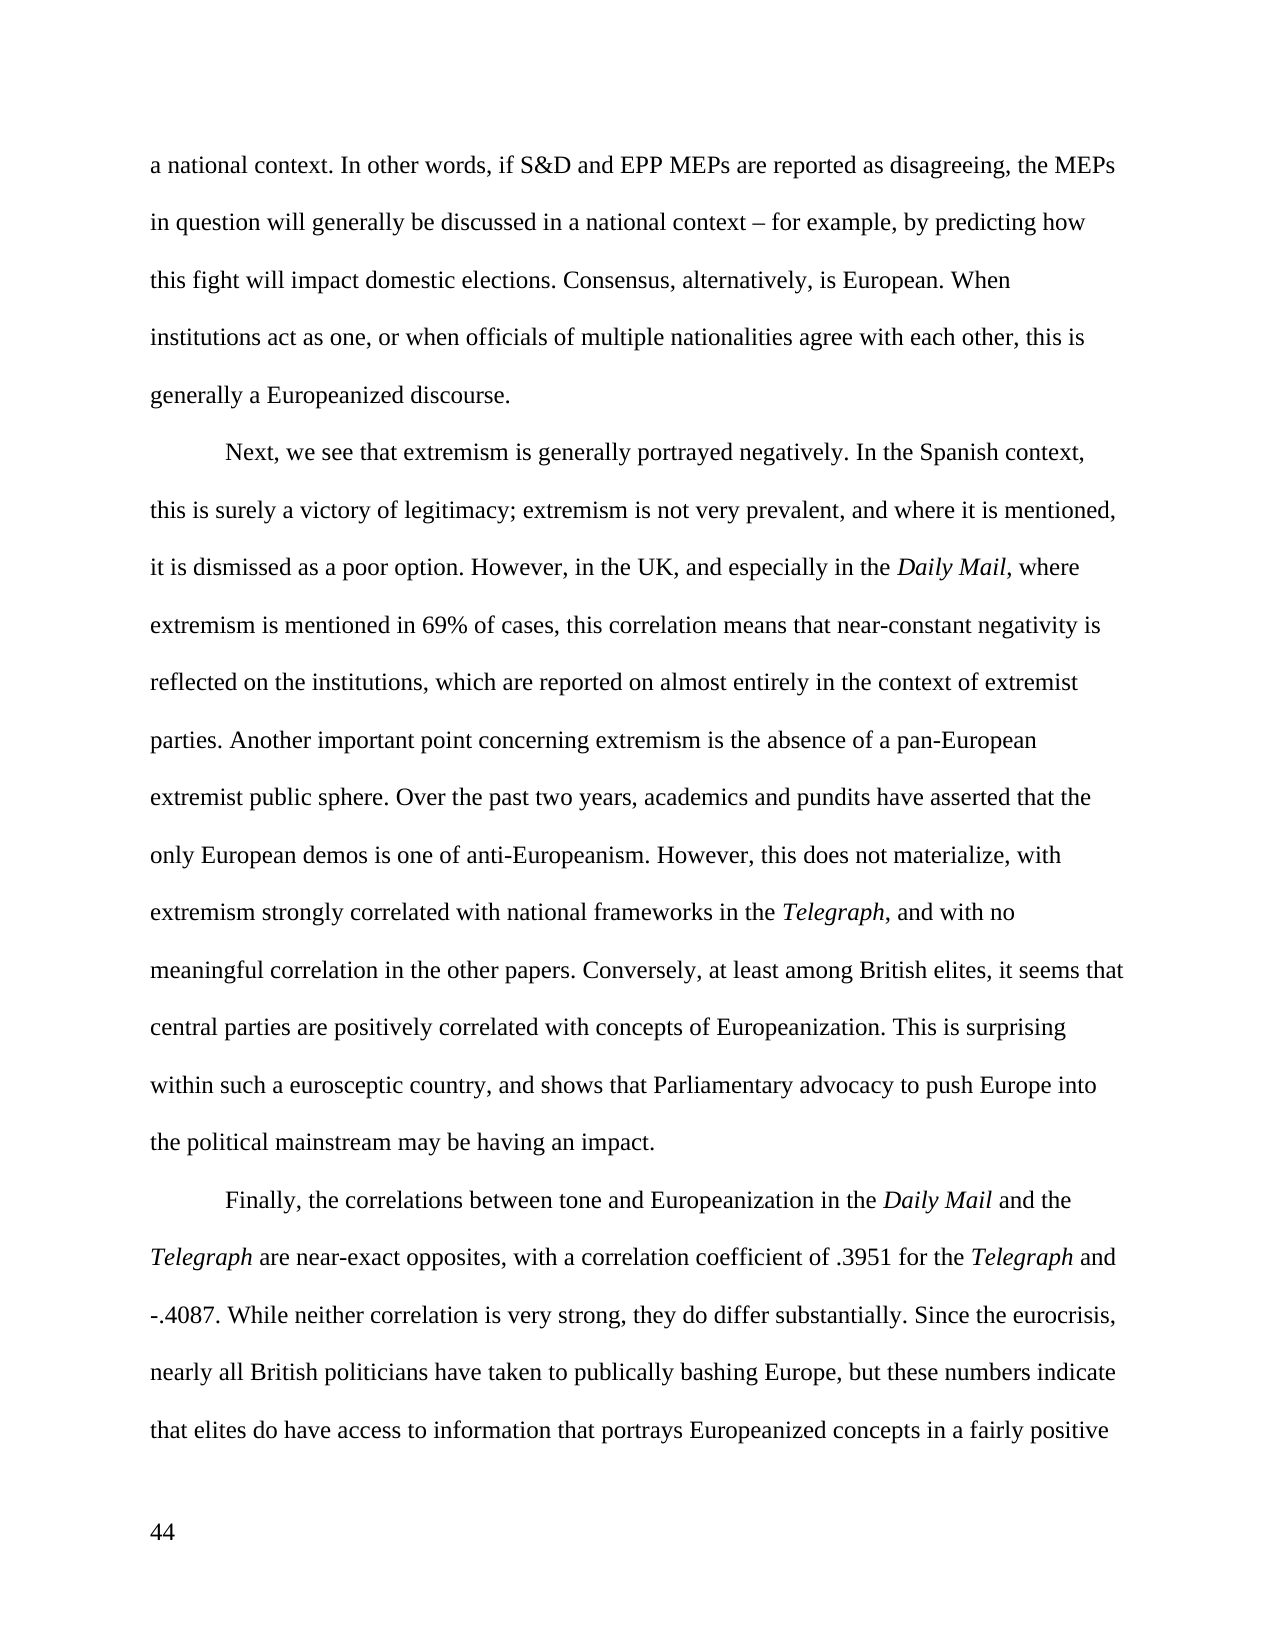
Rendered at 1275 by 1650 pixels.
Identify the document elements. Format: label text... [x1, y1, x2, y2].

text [150, 1185, 1125, 1444]
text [150, 150, 1125, 409]
text Next, we see that extremism is generally portrayed negatively. In the Spanish context, this is surely a victory of legitimacy; extremism is not very prevalent, and where it is mentioned, it is dismissed as a poor option. However, in the UK, and especially in the Daily Mail, where extremism is mentioned in 69% of cases, this correlation means that near-constant negativity is reflected on the institutions, which are reported on almost entirely in the context of extremist parties. Another important point concerning extremism is the absence of a pan-European extremist public sphere. Over the past two years, academics and pundits have asserted that the only European demos is one of anti-Europeanism. However, this does not materialize, with extremism strongly correlated with national frameworks in the Telegraph, and with no meaningful correlation in the other papers. Conversely, at least among British elites, it seems that central parties are positively correlated with concepts of Europeanization. This is surprising within such a eurosceptic country, and shows that Parliamentary advocacy to push Europe into the political mainstream may be having an impact. [150, 437, 1125, 1156]
